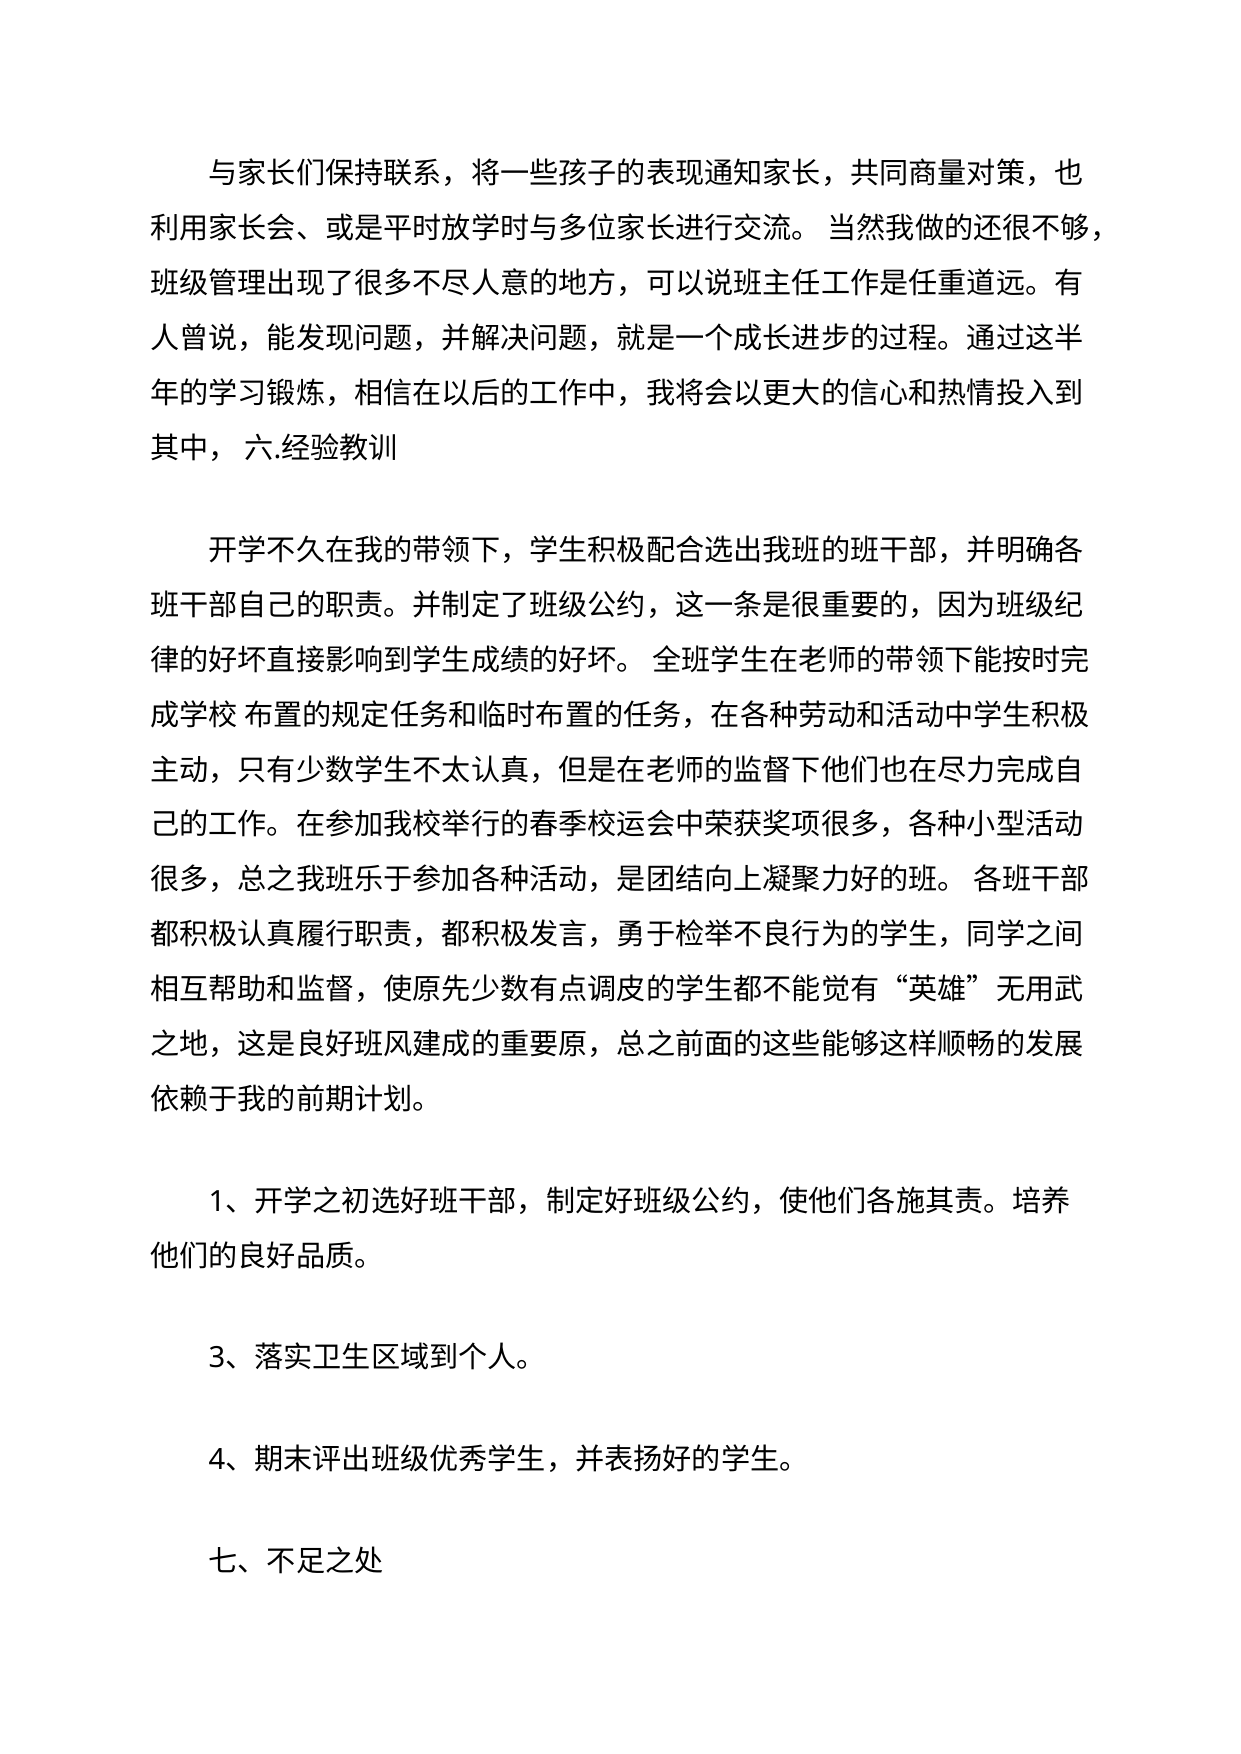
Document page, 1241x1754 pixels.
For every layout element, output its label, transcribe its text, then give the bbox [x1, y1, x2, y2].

text 与家长们保持联系，将一些孩子的表现通知家长，共同商量对策，也利用家长会、或是平时放学时与多位家长进行交流。 当然我做的还很不够，班级管理出现了很多不尽人意的地方，可以说班主任工作是任重道远。有人曾说，能发现问题，并解决问题，就是一个成长进步的过程。通过这半年的学习锻炼，相信在以后的工作中，我将会以更大的信心和热情投入到其中， 六.经验教训 [150, 150, 1090, 467]
text 4、期末评出班级优秀学生，并表扬好的学生。 [150, 1436, 1090, 1478]
text 开学不久在我的带领下，学生积极配合选出我班的班干部，并明确各班干部自己的职责。并制定了班级公约，这一条是很重要的，因为班级纪律的好坏直接影响到学生成绩的好坏。 全班学生在老师的带领下能按时完成学校 布置的规定任务和临时布置的任务，在各种劳动和活动中学生积极主动，只有少数学生不太认真，但是在老师的监督下他们也在尽力完成自己的工作。在参加我校举行的春季校运会中荣获奖项很多，各种小型活动很多，总之我班乐于参加各种活动，是团结向上凝聚力好的班。 各班干部都积极认真履行职责，都积极发言，勇于检举不良行为的学生，同学之间相互帮助和监督，使原先少数有点调皮的学生都不能觉有“英雄”无用武之地，这是良好班风建成的重要原，总之前面的这些能够这样顺畅的发展依赖于我的前期计划。 [150, 526, 1090, 1118]
text 七、不足之处 [150, 1538, 1090, 1580]
text 1、开学之初选好班干部，制定好班级公约，使他们各施其责。培养他们的良好品质。 [150, 1177, 1090, 1274]
text 3、落实卫生区域到个人。 [150, 1334, 1090, 1376]
